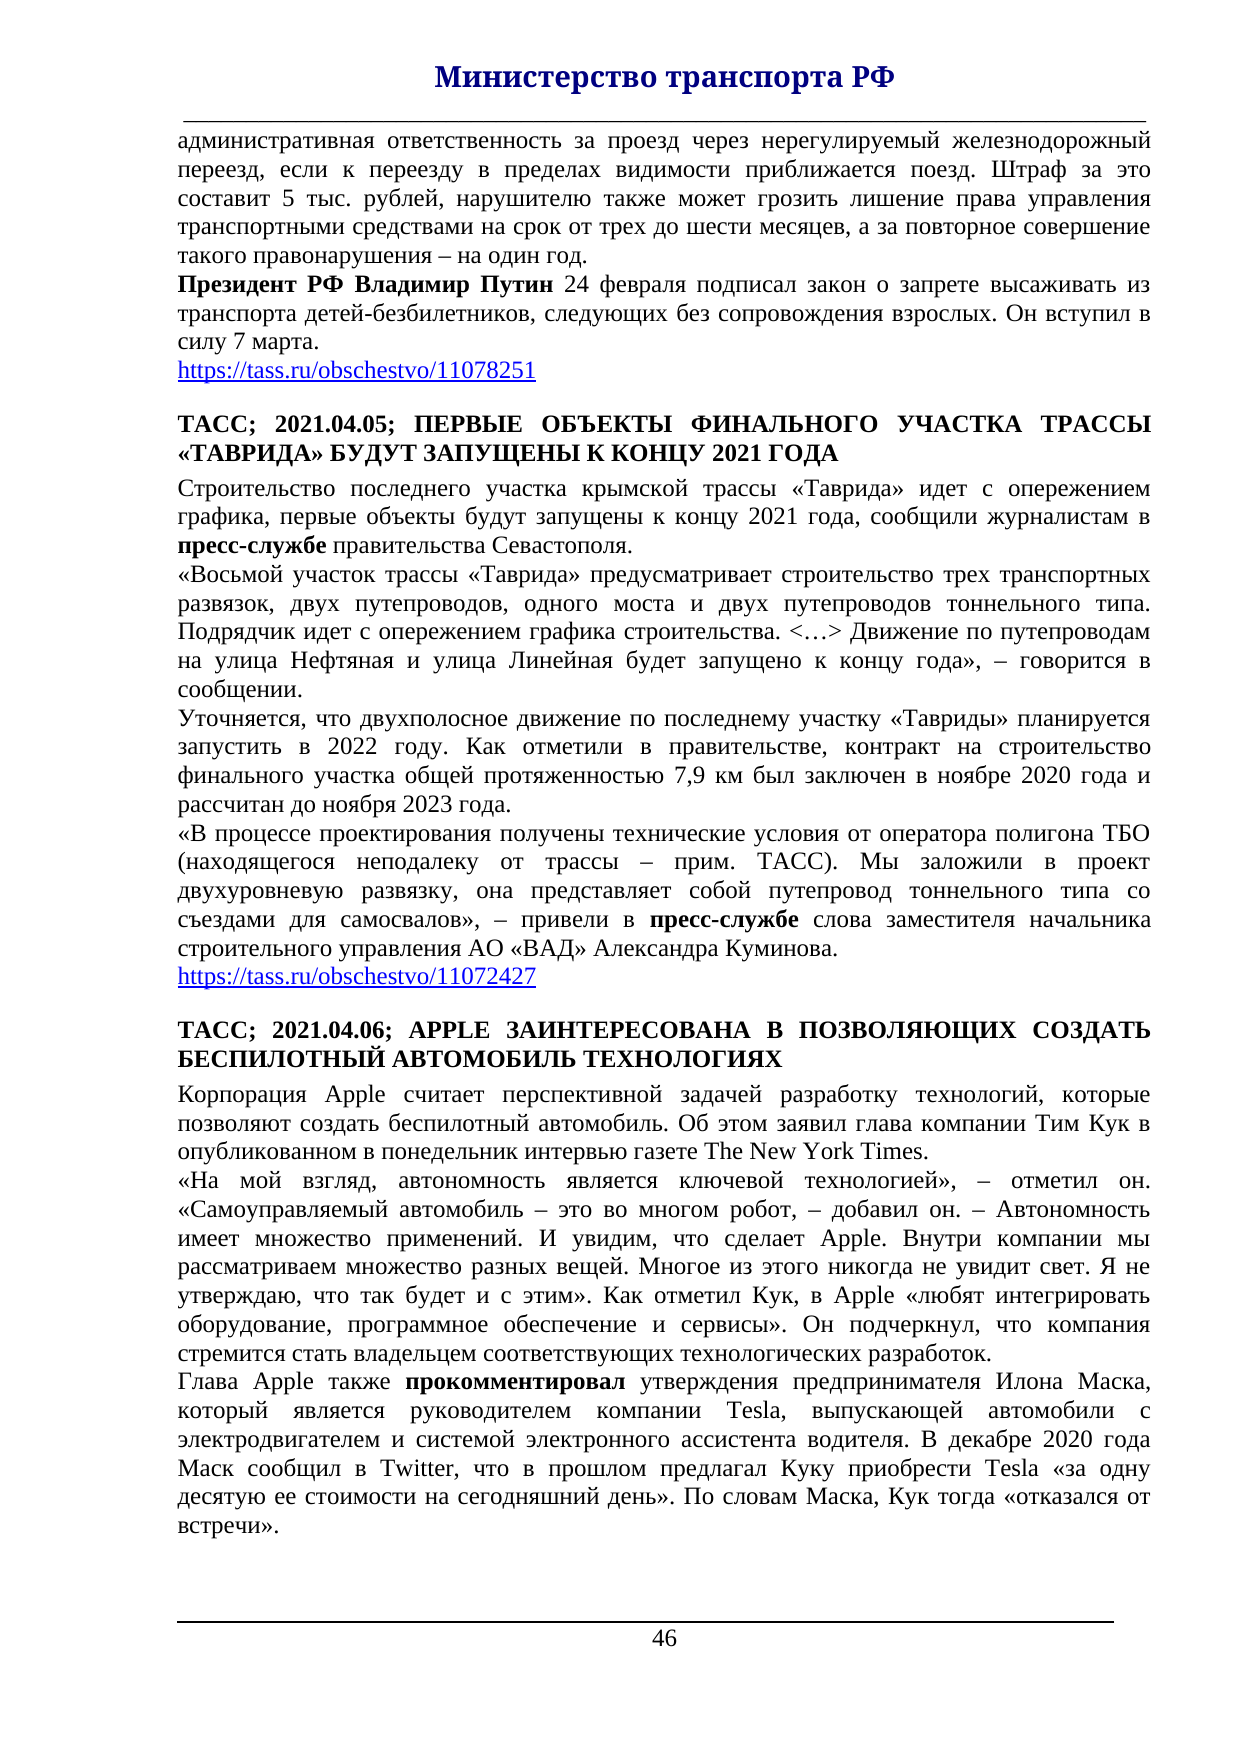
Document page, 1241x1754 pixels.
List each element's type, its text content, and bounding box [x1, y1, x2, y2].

subtitle ТАСС; 2021.04.06; APPLE ЗАИНТЕРЕСОВАНА В ПОЗВОЛЯЮЩИХ СОЗДАТЬ БЕСПИЛОТНЫЙ АВТОМОБИЛЬ ТЕХНОЛОГИЯХ [177, 1015, 1152, 1073]
text «В процессе проектирования получены технические условия от оператора полигона ТБО (находящегося неподалеку от трассы – прим. ТАСС). Мы заложили в проект двухуровневую развязку, она представляет собой путепровод тоннельного типа со съездами для самосвалов», – привели в пресс-службе слова заместителя начальника строительного управления АО «ВАД» Александра Куминова. [177, 818, 1152, 961]
subtitle ТАСС; 2021.04.05; ПЕРВЫЕ ОБЪЕКТЫ ФИНАЛЬНОГО УЧАСТКА ТРАССЫ «ТАВРИДА» БУДУТ ЗАПУЩЕНЫ К КОНЦУ 2021 ГОДА [177, 409, 1152, 466]
text «Восьмой участок трассы «Таврида» предусматривает строительство трех транспортных развязок, двух путепроводов, одного моста и двух путепроводов тоннельного типа. Подрядчик идет с опережением графика строительства. <…> Движение по путепроводам на улица Нефтяная и улица Линейная будет запущено к концу года», – говорится в сообщении. [177, 559, 1152, 703]
text https://tass.ru/obschestvo/11072427 [177, 961, 1152, 990]
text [177, 125, 1152, 269]
text https://tass.ru/obschestvo/11078251 [177, 355, 1152, 384]
text Строительство последнего участка крымской трассы «Таврида» идет с опережением графика, первые объекты будут запущены к концу 2021 года, сообщили журналистам в пресс-службе правительства Севастополя. [177, 473, 1152, 559]
text Президент РФ Владимир Путин 24 февраля подписал закон о запрете высаживать из транспорта детей-безбилетников, следующих без сопровождения взрослых. Он вступил в силу 7 марта. [177, 269, 1152, 355]
text Уточняется, что двухполосное движение по последнему участку «Тавриды» планируется запустить в 2022 году. Как отметили в правительстве, контракт на строительство финального участка общей протяженностью 7,9 км был заключен в ноябре 2020 года и рассчитан до ноября 2023 года. [177, 703, 1152, 818]
text Глава Apple также прокомментировал утверждения предпринимателя Илона Маска, который является руководителем компании Tesla, выпускающей автомобили с электродвигателем и системой электронного ассистента водителя. В декабре 2020 года Маск сообщил в Twitter, что в прошлом предлагал Куку приобрести Tesla «за одну десятую ее стоимости на сегодняшний день». По словам Маска, Кук тогда «отказался от встречи». [177, 1366, 1152, 1539]
text «На мой взгляд, автономность является ключевой технологией», – отметил он. «Самоуправляемый автомобиль – это во многом робот, – добавил он. – Автономность имеет множество применений. И увидим, что сделает Apple. Внутри компании мы рассматриваем множество разных вещей. Многое из этого никогда не увидит свет. Я не утверждаю, что так будет и с этим». Как отметил Кук, в Apple «любят интегрировать оборудование, программное обеспечение и сервисы». Он подчеркнул, что компания стремится стать владельцем соответствующих технологических разработок. [177, 1165, 1152, 1366]
text Корпорация Apple считает перспективной задачей разработку технологий, которые позволяют создать беспилотный автомобиль. Об этом заявил глава компании Тим Кук в опубликованном в понедельник интервью газете The New York Times. [177, 1079, 1152, 1165]
